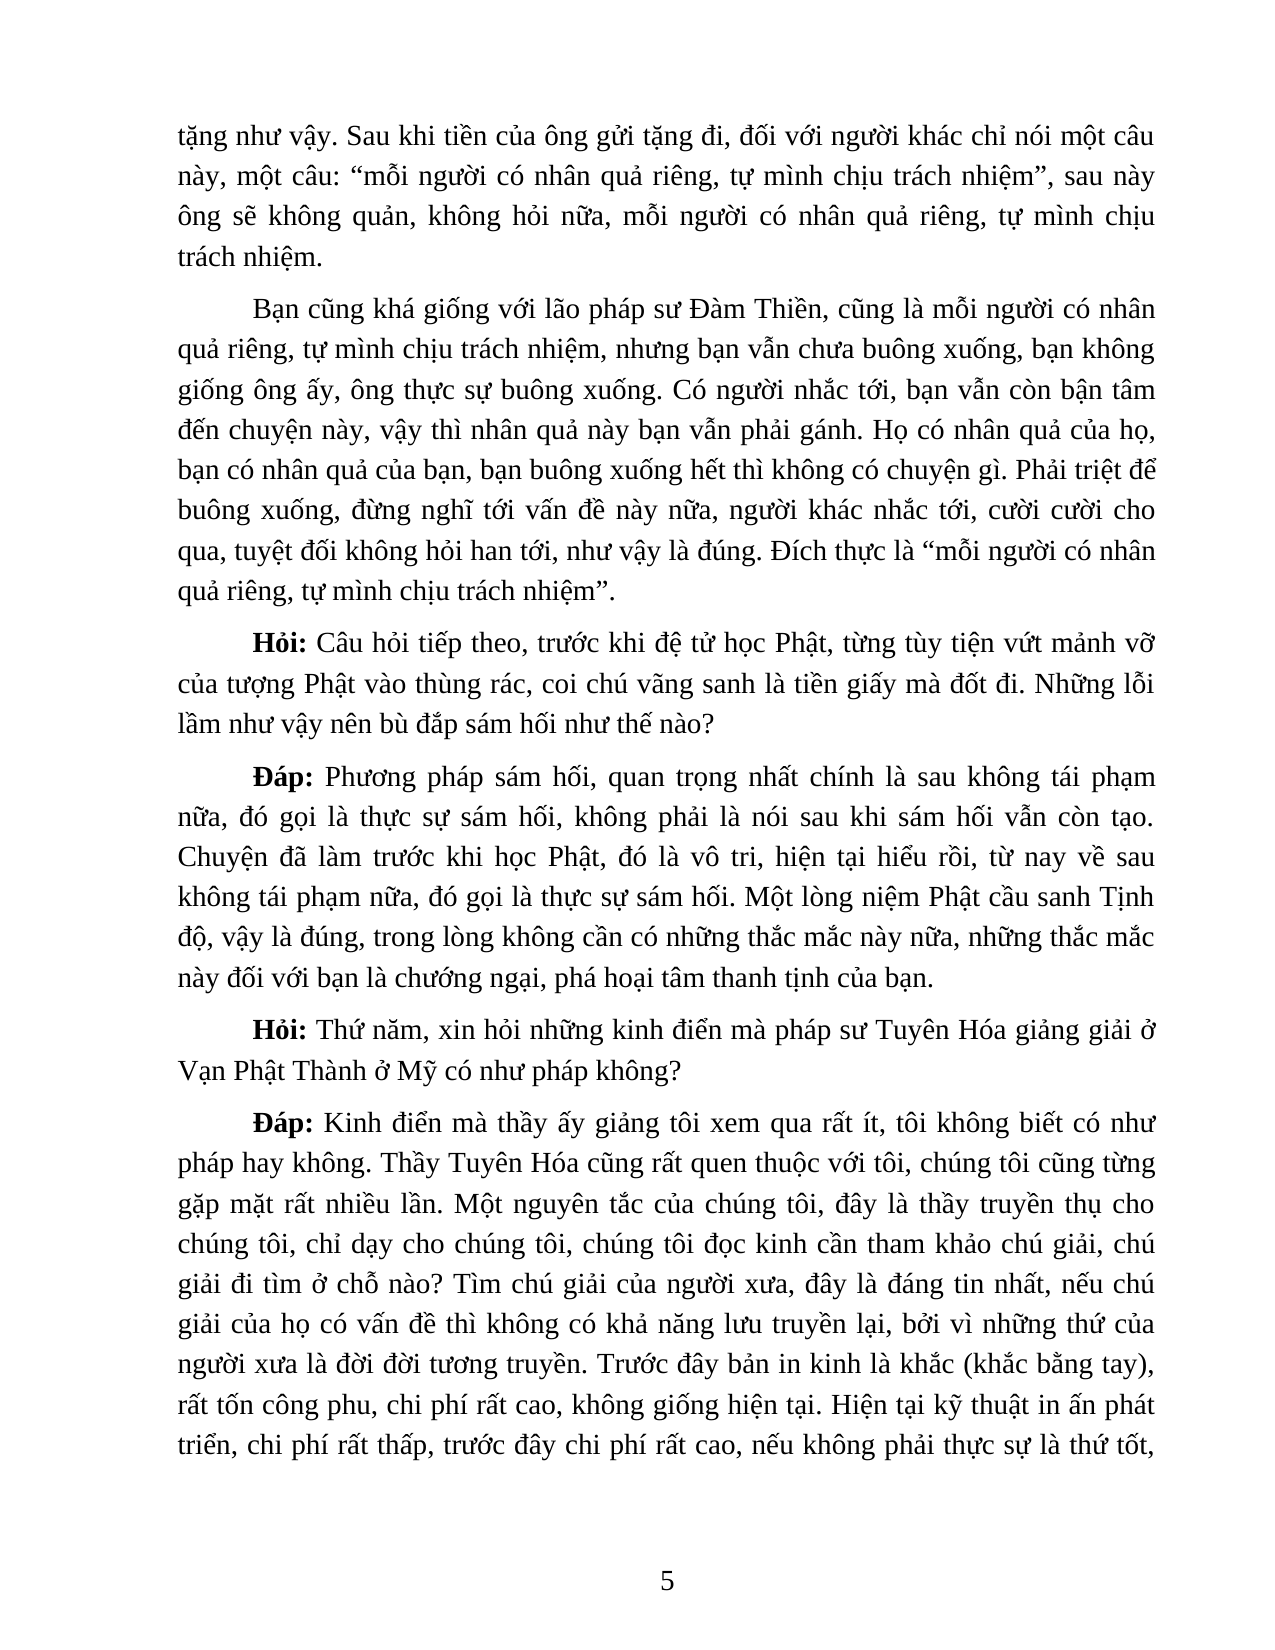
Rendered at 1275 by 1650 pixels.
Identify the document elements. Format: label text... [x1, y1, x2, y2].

text Hỏi: Thứ năm, xin hỏi những kinh điển mà pháp sư Tuyên Hóa giảng giải ở Vạn Phật Thành ở Mỹ có như pháp không? [177, 1012, 1157, 1086]
text Đáp: Phương pháp sám hối, quan trọng nhất chính là sau không tái phạm nữa, đó gọi là thực sự sám hối, không phải là nói sau khi sám hối vẫn còn tạo. Chuyện đã làm trước khi học Phật, đó là vô tri, hiện tại hiểu rồi, từ nay về sau không tái phạm nữa, đó gọi là thực sự sám hối. Một lòng niệm Phật cầu sanh Tịnh độ, vậy là đúng, trong lòng không cần có những thắc mắc này nữa, những thắc mắc này đối với bạn là chướng ngại, phá hoại tâm thanh tịnh của bạn. [177, 759, 1157, 993]
text Bạn cũng khá giống với lão pháp sư Đàm Thiền, cũng là mỗi người có nhân quả riêng, tự mình chịu trách nhiệm, nhưng bạn vẫn chưa buông xuống, bạn không giống ông ấy, ông thực sự buông xuống. Có người nhắc tới, bạn vẫn còn bận tâm đến chuyện này, vậy thì nhân quả này bạn vẫn phải gánh. Họ có nhân quả của họ, bạn có nhân quả của bạn, bạn buông xuống hết thì không có chuyện gì. Phải triệt để buông xuống, đừng nghĩ tới vấn đề này nữa, người khác nhắc tới, cười cười cho qua, tuyệt đối không hỏi han tới, như vậy là đúng. Đích thực là “mỗi người có nhân quả riêng, tự mình chịu trách nhiệm”. [177, 291, 1157, 606]
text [177, 118, 1157, 272]
text Hỏi: Câu hỏi tiếp theo, trước khi đệ tử học Phật, từng tùy tiện vứt mảnh vỡ của tượng Phật vào thùng rác, coi chú vãng sanh là tiền giấy mà đốt đi. Những lỗi lầm như vậy nên bù đắp sám hối như thế nào? [177, 626, 1157, 739]
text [177, 1105, 1157, 1461]
